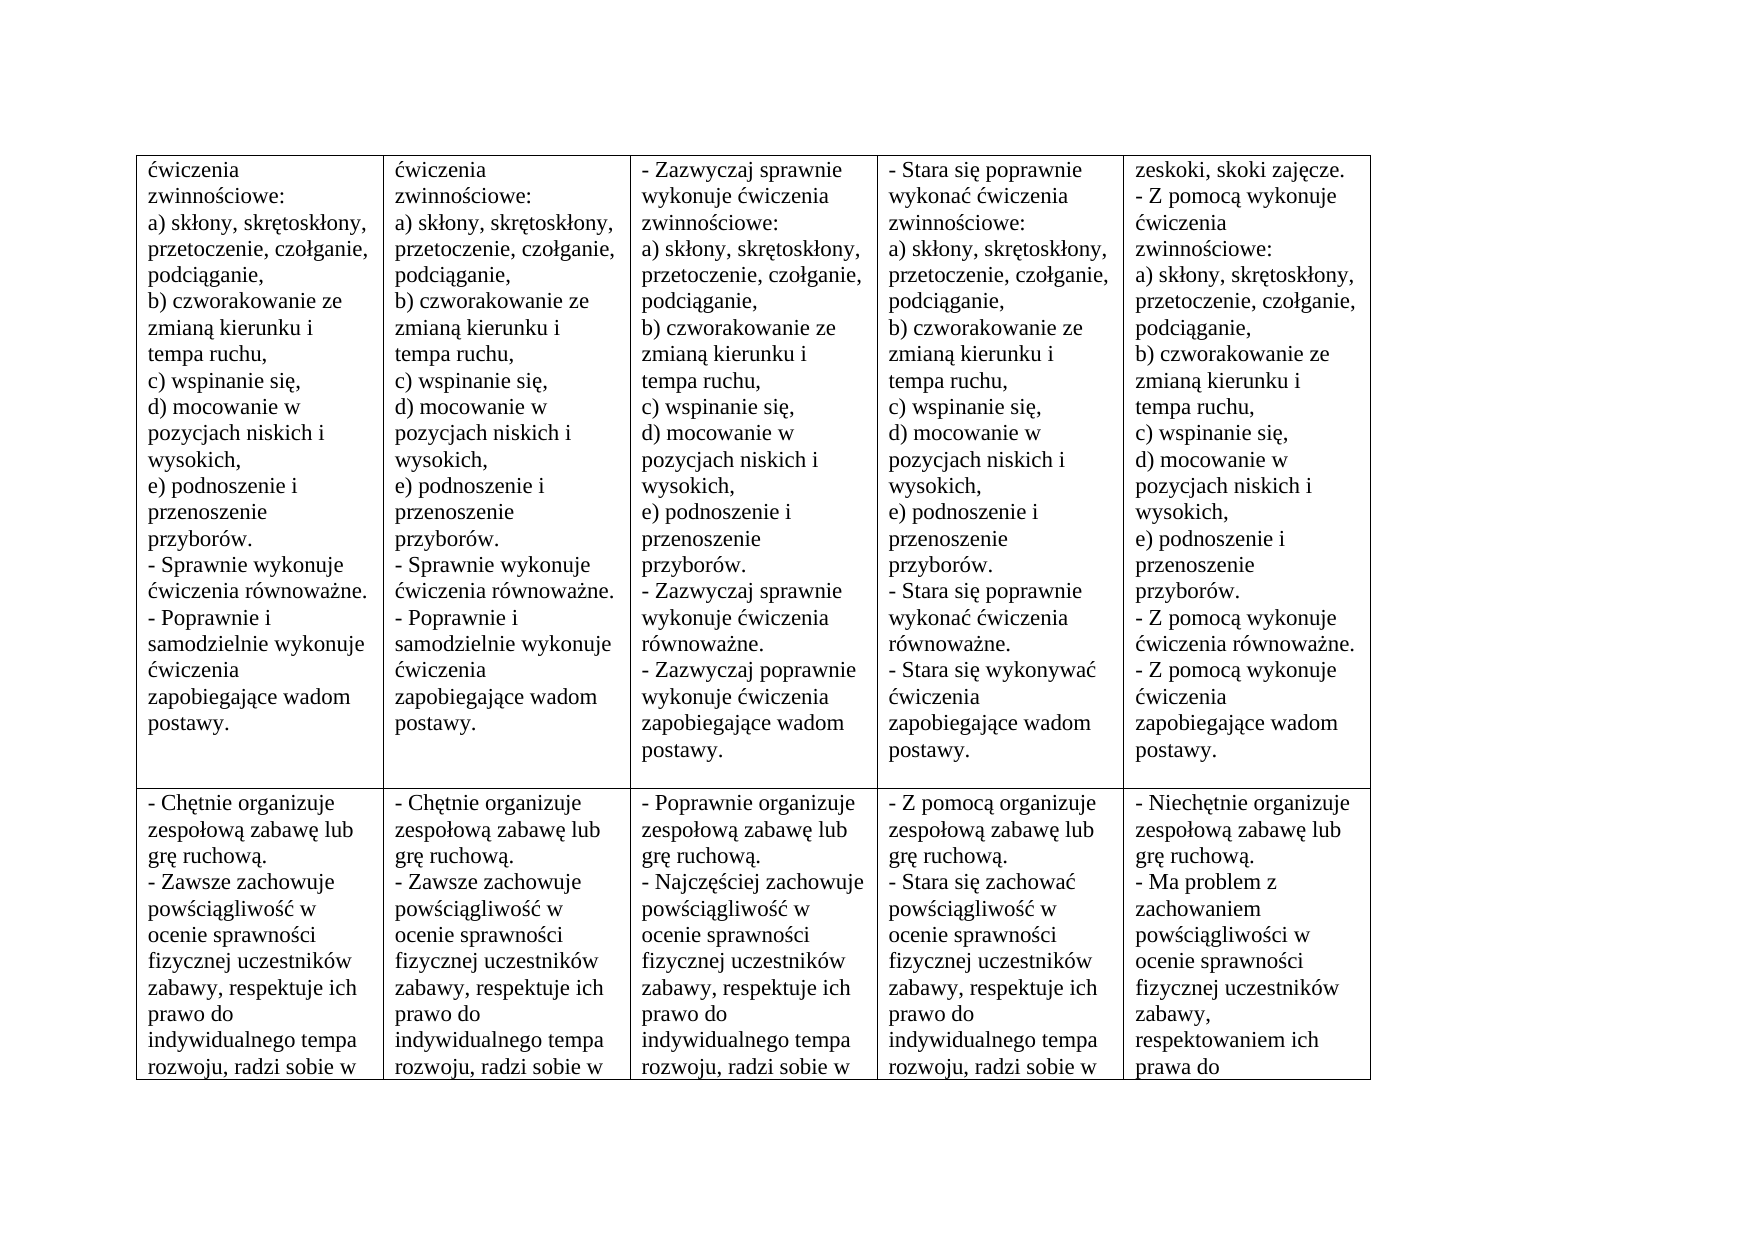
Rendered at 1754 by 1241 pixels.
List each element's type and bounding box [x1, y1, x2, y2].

table_cell [384, 156, 630, 788]
table_cell [137, 789, 383, 1079]
table_cell [878, 156, 1123, 788]
table_cell [1124, 156, 1370, 788]
table_cell [631, 156, 877, 788]
table_cell [878, 789, 1123, 1079]
table_cell [137, 156, 383, 788]
table_cell [631, 789, 877, 1079]
table_cell [384, 789, 630, 1079]
table_cell [1124, 789, 1370, 1079]
